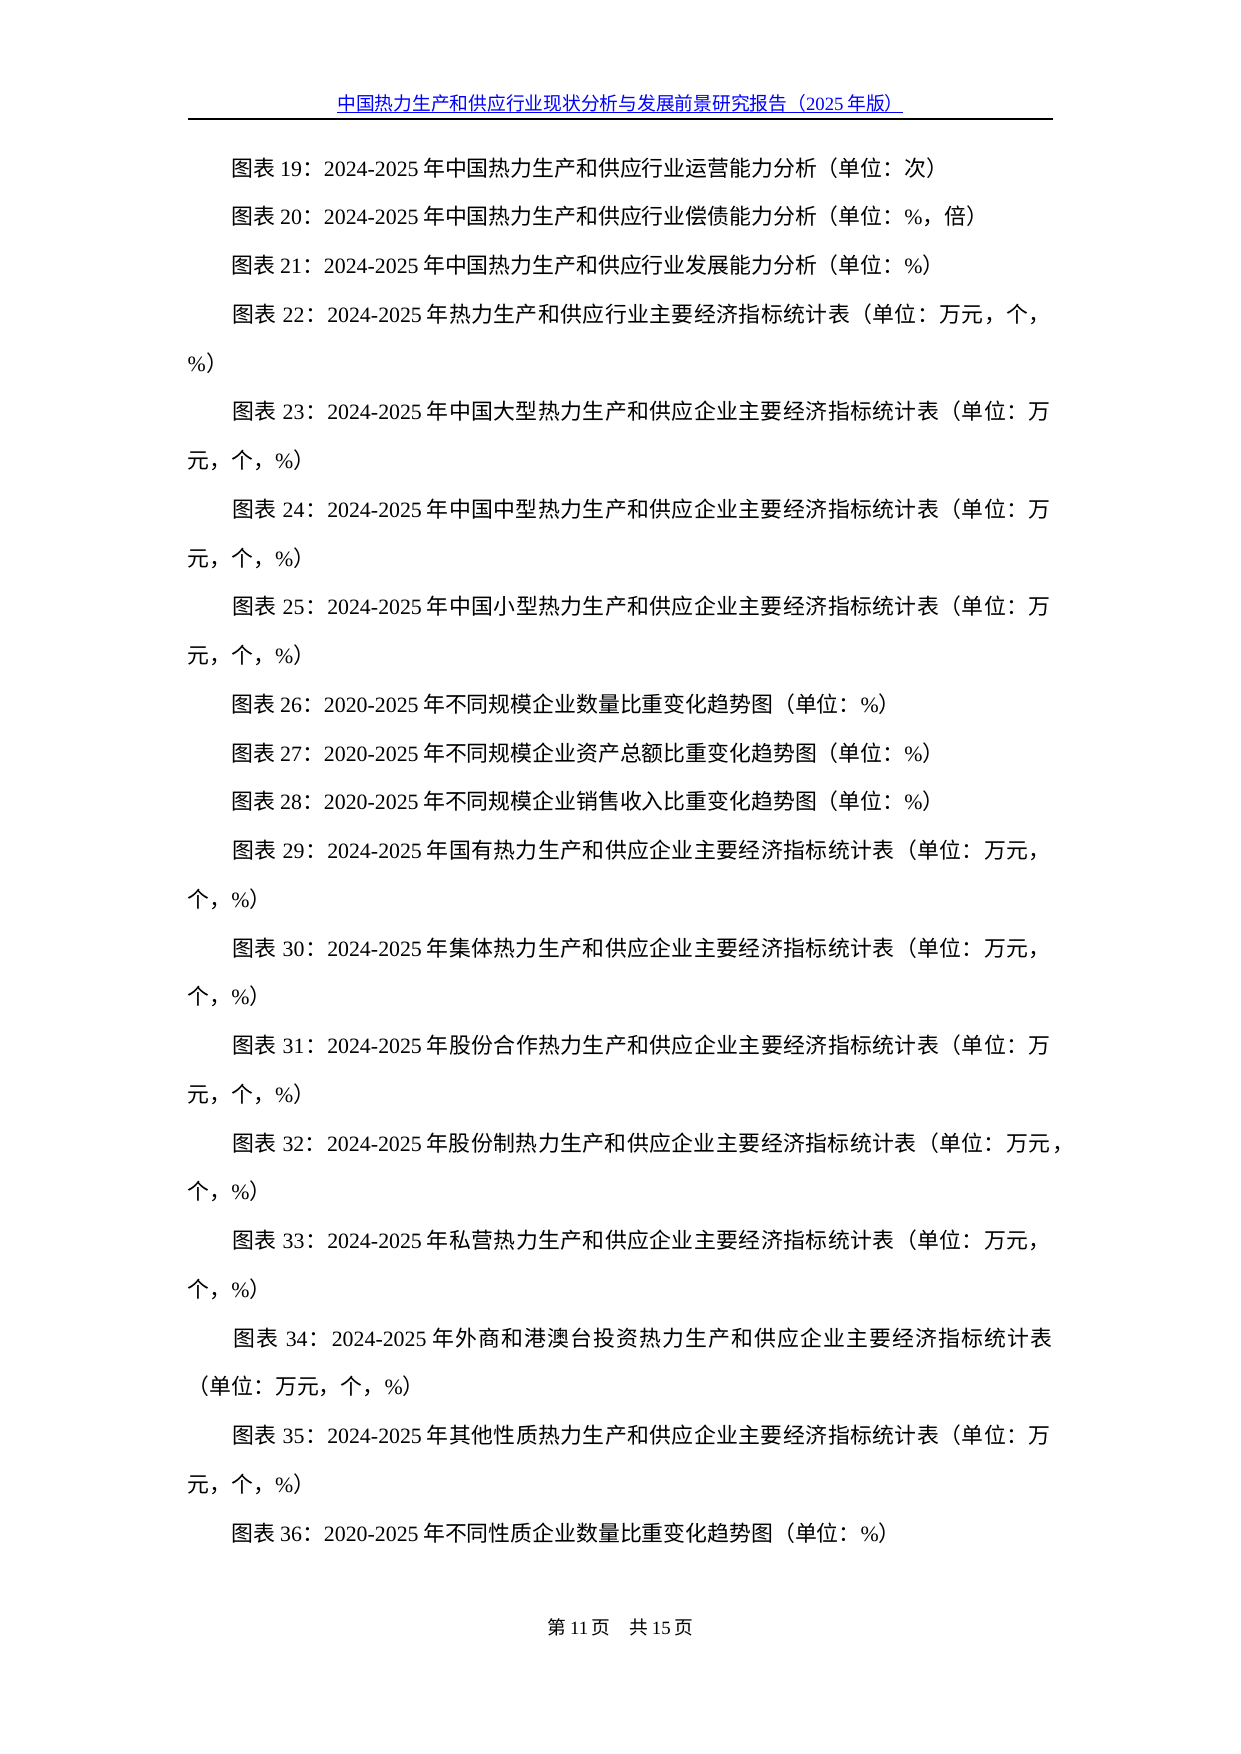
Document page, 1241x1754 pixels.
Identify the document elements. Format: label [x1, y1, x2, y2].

text [187, 150, 1053, 1548]
